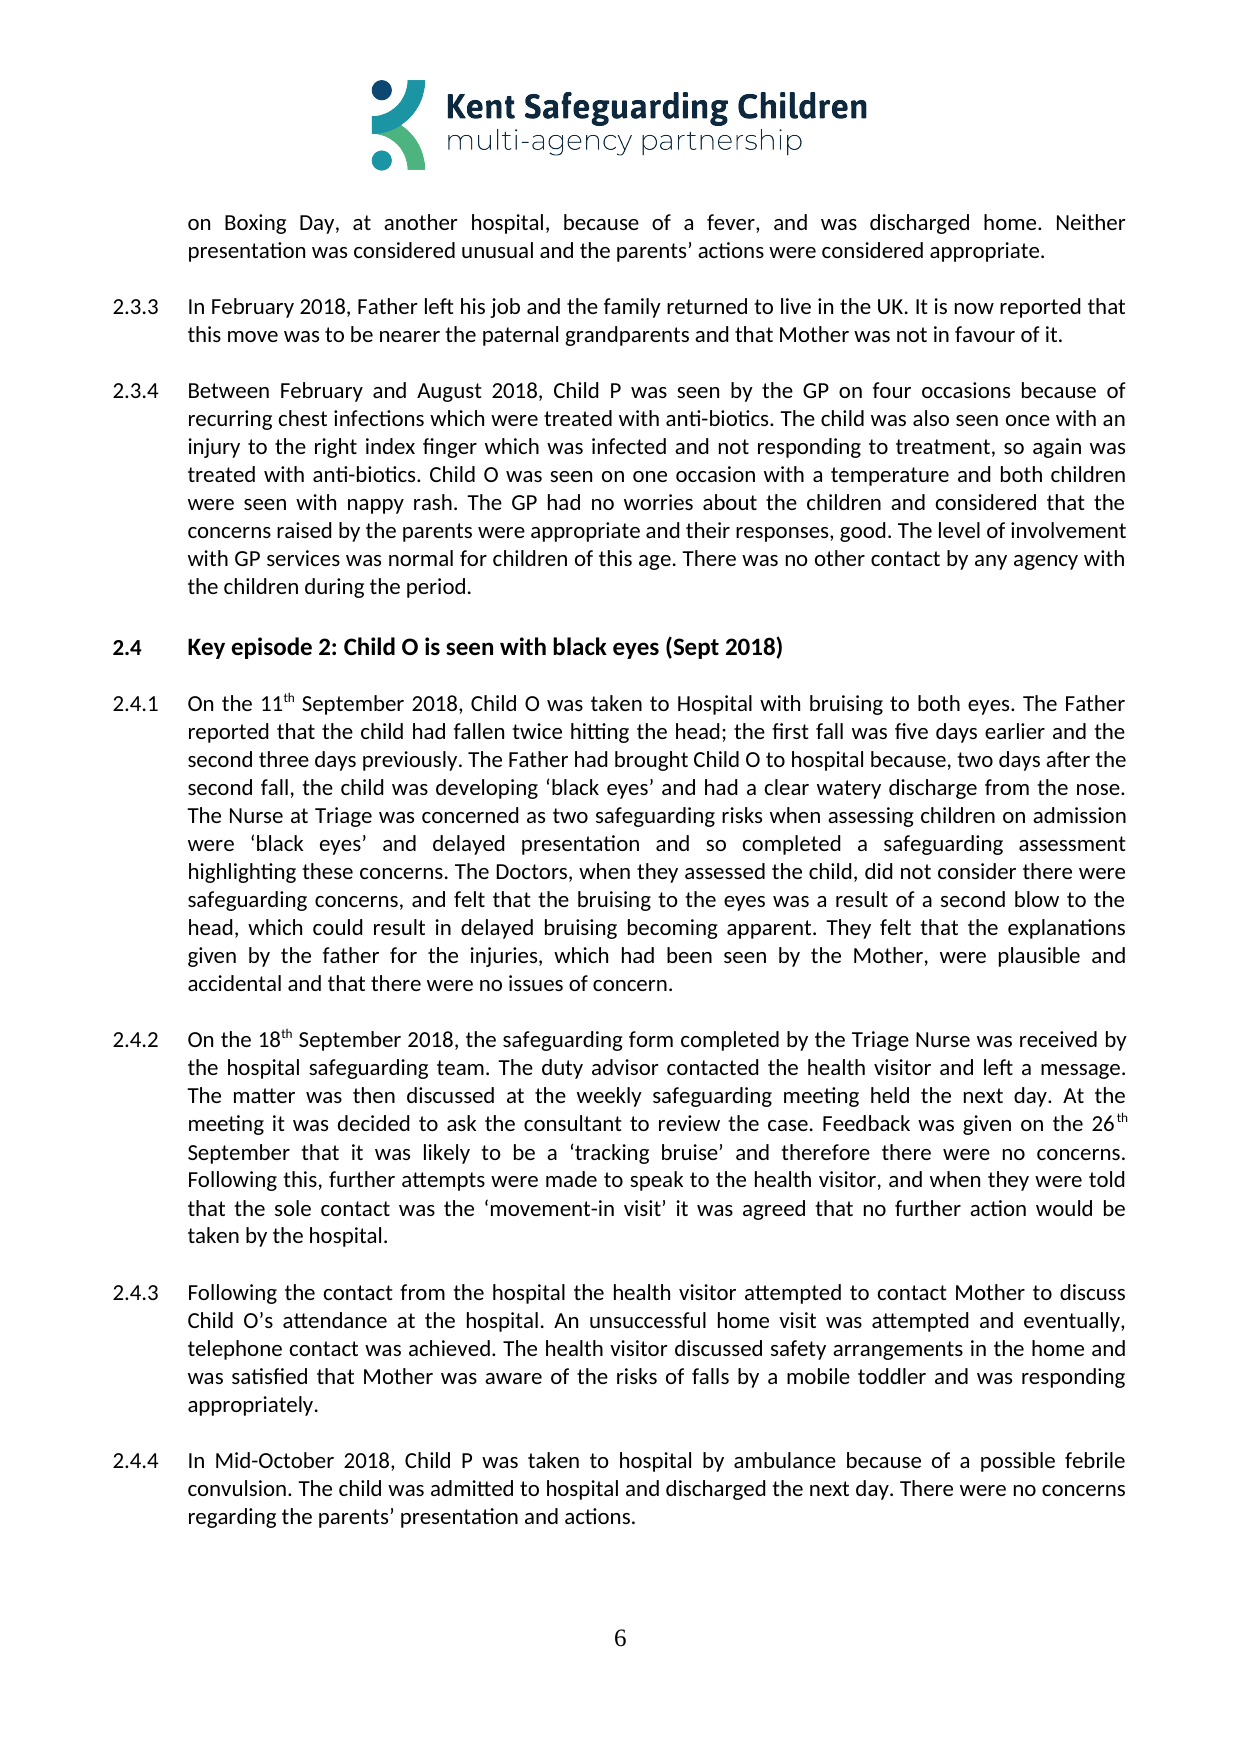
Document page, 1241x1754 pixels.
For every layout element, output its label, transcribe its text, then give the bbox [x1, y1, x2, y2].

text 2.3.3 In February 2018, Father left his job and the family returned to live in the UK. It is now reported that this move was to be nearer the paternal grandparents and that Mother was not in favour of it. [112, 292, 1128, 348]
picture [363, 73, 877, 176]
list 2.4.2 On the 18th September 2018, the safeguarding form completed by the Triage Nurse was received by the hospital safeguarding team. The duty advisor contacted the health visitor and left a message. The matter was then discussed at the weekly safeguarding meeting held the next day. At the meeting it was decided to ask the consultant to review the case. Feedback was given on the 26th September that it was likely to be a ‘tracking bruise’ and therefore there were no concerns. Following this, further attempts were made to speak to the health visitor, and when they were told that the sole contact was the ‘movement-in visit’ it was agreed that no further action would be taken by the hospital. [112, 1026, 1128, 1250]
text 2.4 Key episode 2: Child O is seen with black eyes (Sept 2018) [112, 631, 1128, 661]
list 2.4.3 Following the contact from the hospital the health visitor attempted to contact Mother to discuss Child O’s attendance at the hospital. An unsuccessful home visit was attempted and eventually, telephone contact was achieved. The health visitor discussed safety arrangements in the home and was satisfied that Mother was aware of the risks of falls by a mobile toddler and was responding appropriately. [112, 1278, 1128, 1418]
list 2.4.4 In Mid-October 2018, Child P was taken to hospital by ambulance because of a possible febrile convulsion. The child was admitted to hospital and discharged the next day. There were no concerns regarding the parents’ presentation and actions. [112, 1446, 1128, 1530]
text 2.3.4 Between February and August 2018, Child P was seen by the GP on four occasions because of recurring chest infections which were treated with anti-biotics. The child was also seen once with an injury to the right index finger which was infected and not responding to treatment, so again was treated with anti-biotics. Child O was seen on one occasion with a temperature and both children were seen with nappy rash. The GP had no worries about the children and considered that the concerns raised by the parents were appropriate and their responses, good. The level of involvement with GP services was normal for children of this age. There was no other contact by any agency with the children during the period. [112, 376, 1128, 600]
text 2.4.1 On the 11th September 2018, Child O was taken to Hospital with bruising to both eyes. The Father reported that the child had fallen twice hitting the head; the first fall was five days earlier and the second three days previously. The Father had brought Child O to hospital because, two days after the second fall, the child was developing ‘black eyes’ and had a clear watery discharge from the nose. The Nurse at Triage was concerned as two safeguarding risks when assessing children on admission were ‘black eyes’ and delayed presentation and so completed a safeguarding assessment highlighting these concerns. The Doctors, when they assessed the child, did not consider there were safeguarding concerns, and felt that the bruising to the eyes was a result of a second blow to the head, which could result in delayed bruising becoming apparent. They felt that the explanations given by the father for the injuries, which had been seen by the Mother, were plausible and accidental and that there were no issues of concern. [112, 689, 1128, 997]
